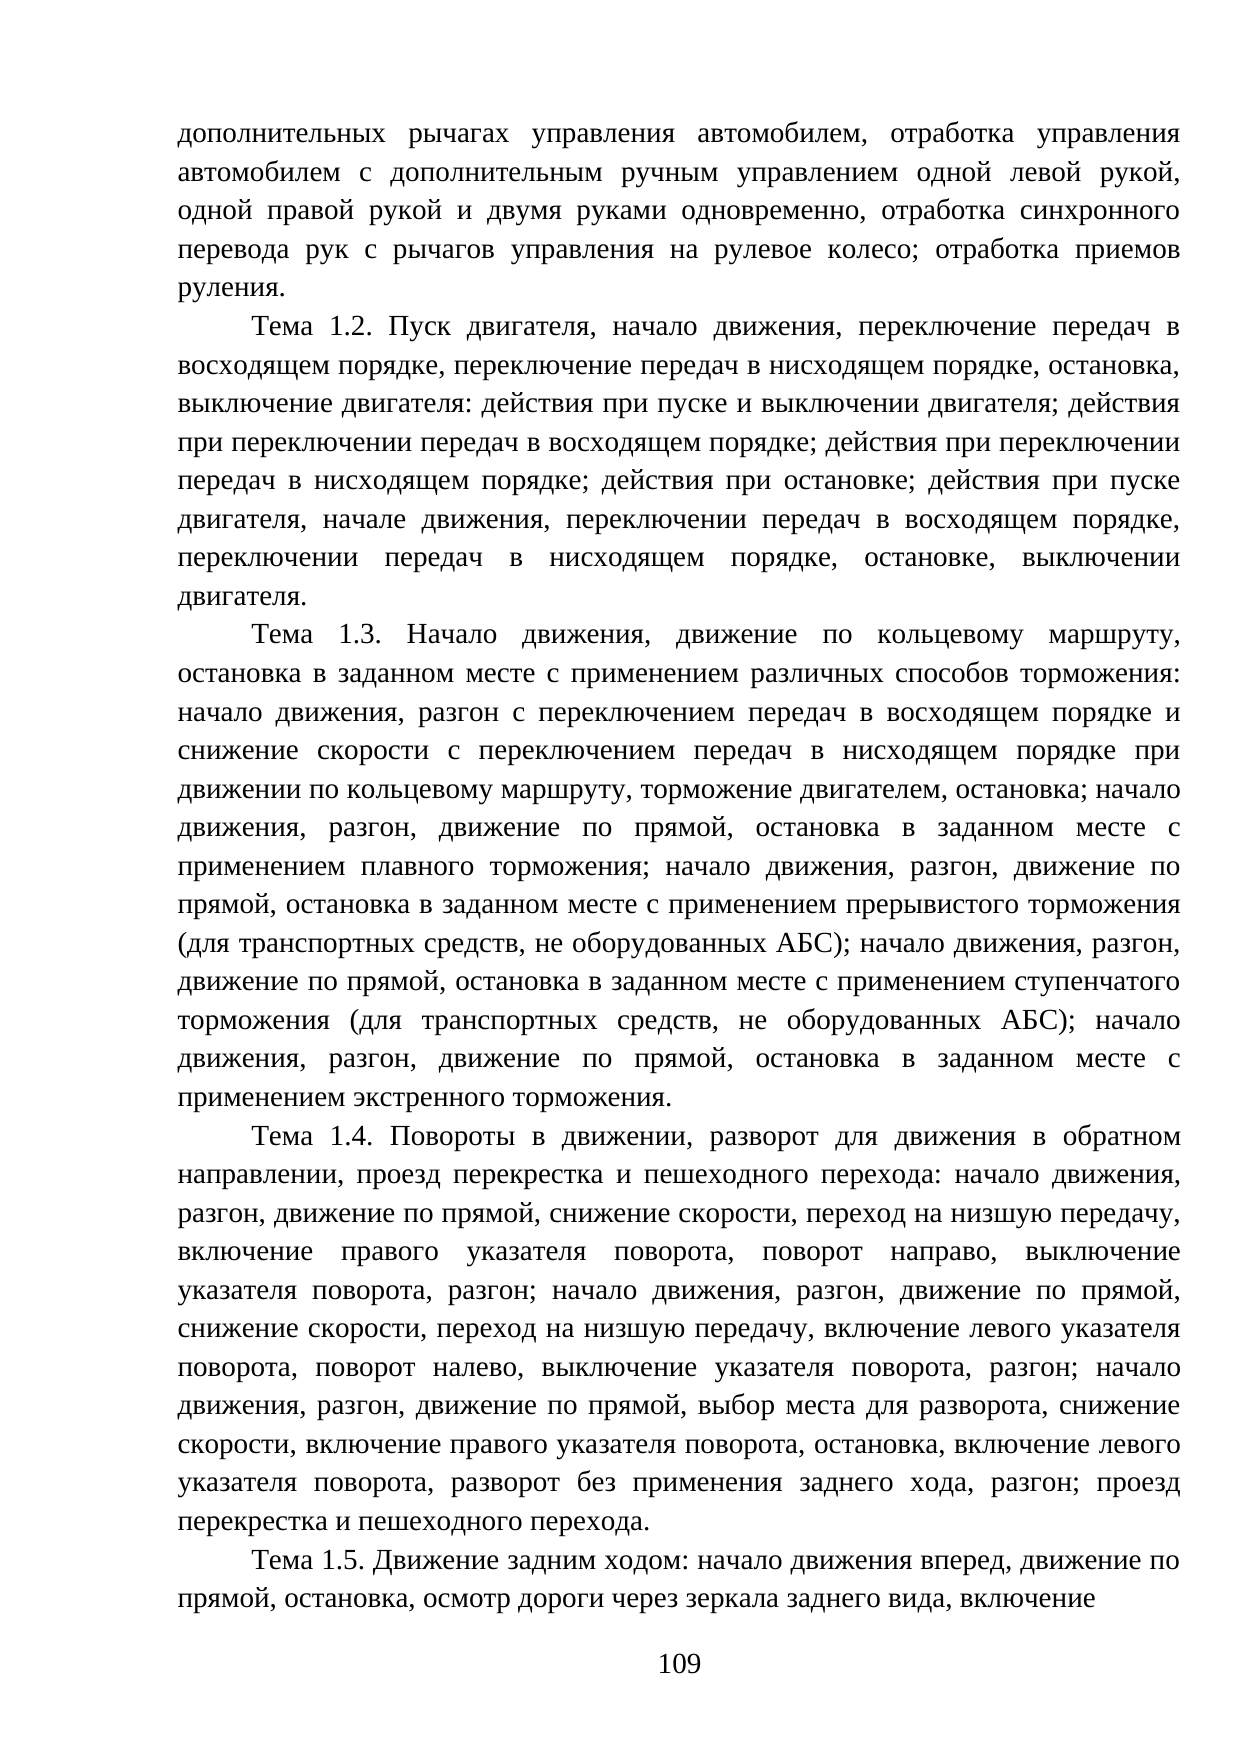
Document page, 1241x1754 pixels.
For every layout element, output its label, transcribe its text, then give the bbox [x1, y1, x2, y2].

text Тема 1.4. Повороты в движении, разворот для движения в обратном направлении, проезд перекрестка и пешеходного перехода: начало движения, разгон, движение по прямой, снижение скорости, переход на низшую передачу, включение правого указателя поворота, поворот направо, выключение указателя поворота, разгон; начало движения, разгон, движение по прямой, снижение скорости, переход на низшую передачу, включение левого указателя поворота, поворот налево, выключение указателя поворота, разгон; начало движения, разгон, движение по прямой, выбор места для разворота, снижение скорости, включение правого указателя поворота, остановка, включение левого указателя поворота, разворот без применения заднего хода, разгон; проезд перекрестка и пешеходного перехода. [177, 1118, 1182, 1537]
text Тема 1.2. Пуск двигателя, начало движения, переключение передач в восходящем порядке, переключение передач в нисходящем порядке, остановка, выключение двигателя: действия при пуске и выключении двигателя; действия при переключении передач в восходящем порядке; действия при переключении передач в нисходящем порядке; действия при остановке; действия при пуске двигателя, начале движения, переключении передач в восходящем порядке, переключении передач в нисходящем порядке, остановке, выключении двигателя. [177, 308, 1181, 612]
text Тема 1.3. Начало движения, движение по кольцевому маршруту, остановка в заданном месте с применением различных способов торможения: начало движения, разгон с переключением передач в восходящем порядке и снижение скорости с переключением передач в нисходящем порядке при движении по кольцевому маршруту, торможение двигателем, остановка; начало движения, разгон, движение по прямой, остановка в заданном месте с применением плавного торможения; начало движения, разгон, движение по прямой, остановка в заданном месте с применением прерывистого торможения (для транспортных средств, не оборудованных АБС); начало движения, разгон, движение по прямой, остановка в заданном месте с применением ступенчатого торможения (для транспортных средств, не оборудованных АБС); начало движения, разгон, движение по прямой, остановка в заданном месте с применением экстренного торможения. [177, 617, 1182, 1113]
text дополнительных рычагах управления автомобилем, отработка управления автомобилем с дополнительным ручным управлением одной левой рукой, одной правой рукой и двумя руками одновременно, отработка синхронного перевода рук с рычагов управления на рулевое колесо; отработка приемов руления. [177, 115, 1181, 303]
text Тема 1.5. Движение задним ходом: начало движения вперед, движение по прямой, остановка, осмотр дороги через зеркала заднего вида, включение [177, 1542, 1181, 1614]
